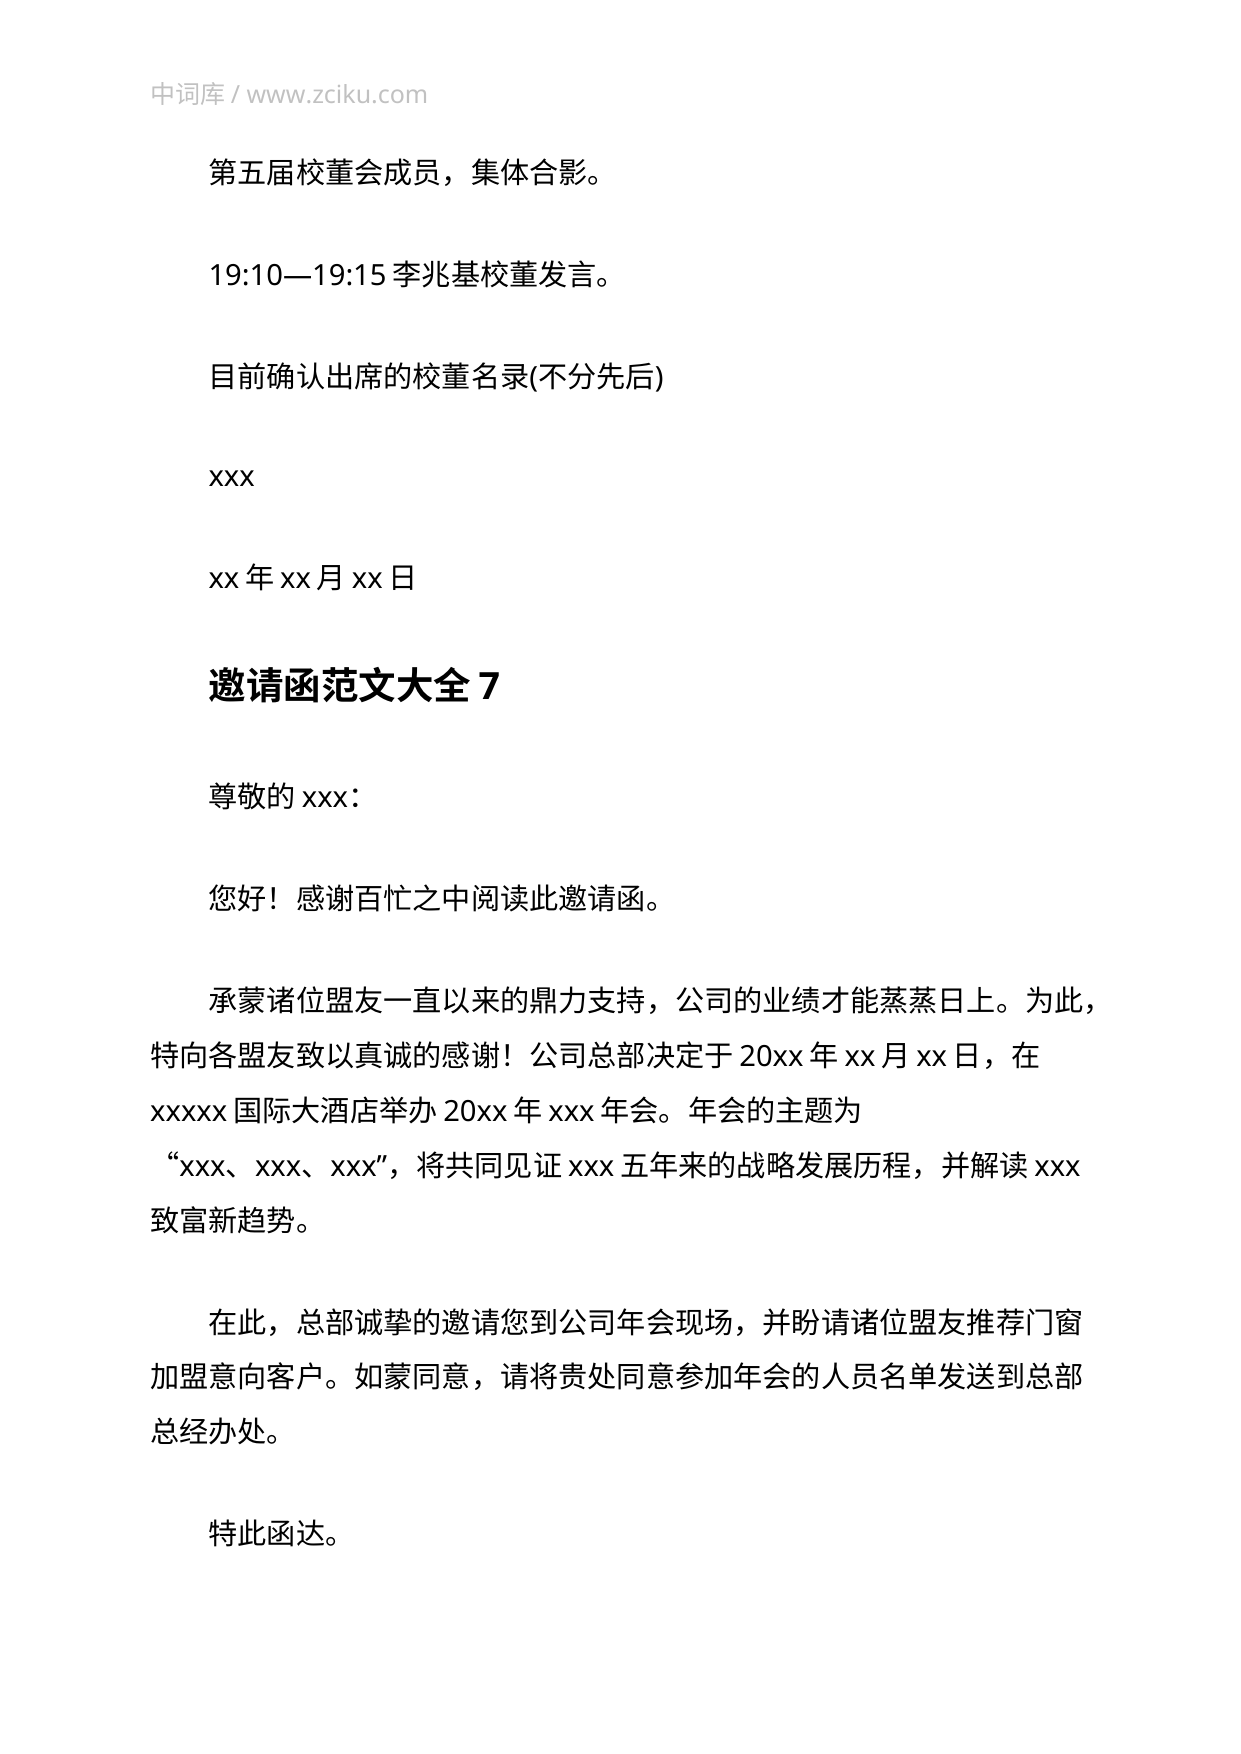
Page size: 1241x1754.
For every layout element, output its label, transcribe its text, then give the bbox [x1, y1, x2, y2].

text 尊敬的xxx： [150, 774, 1090, 816]
text 第五届校董会成员，集体合影。 [150, 150, 1090, 192]
text xx年xx月xx日 [150, 554, 1090, 597]
text 邀请函范文大全7 [150, 656, 1090, 711]
text 在此，总部诚挚的邀请您到公司年会现场，并盼请诸位盟友推荐门窗加盟意向客户。如蒙同意，请将贵处同意参加年会的人员名单发送到总部总经办处。 [150, 1299, 1090, 1451]
text xxx [150, 456, 1090, 495]
text 19:10—19:15李兆基校董发言。 [150, 252, 1090, 294]
text 您好！感谢百忙之中阅读此邀请函。 [150, 876, 1090, 918]
text 承蒙诸位盟友一直以来的鼎力支持，公司的业绩才能蒸蒸日上。为此，特向各盟友致以真诚的感谢！公司总部决定于20xx年xx月xx日，在xxxxx国际大酒店举办20xx年xxx年会。年会的主题为“xxx、xxx、xxx”，将共同见证xxx五年来的战略发展历程，并解读xxx致富新趋势。 [150, 977, 1090, 1240]
text 特此函达。 [150, 1511, 1090, 1553]
text 目前确认出席的校董名录(不分先后) [150, 354, 1090, 396]
